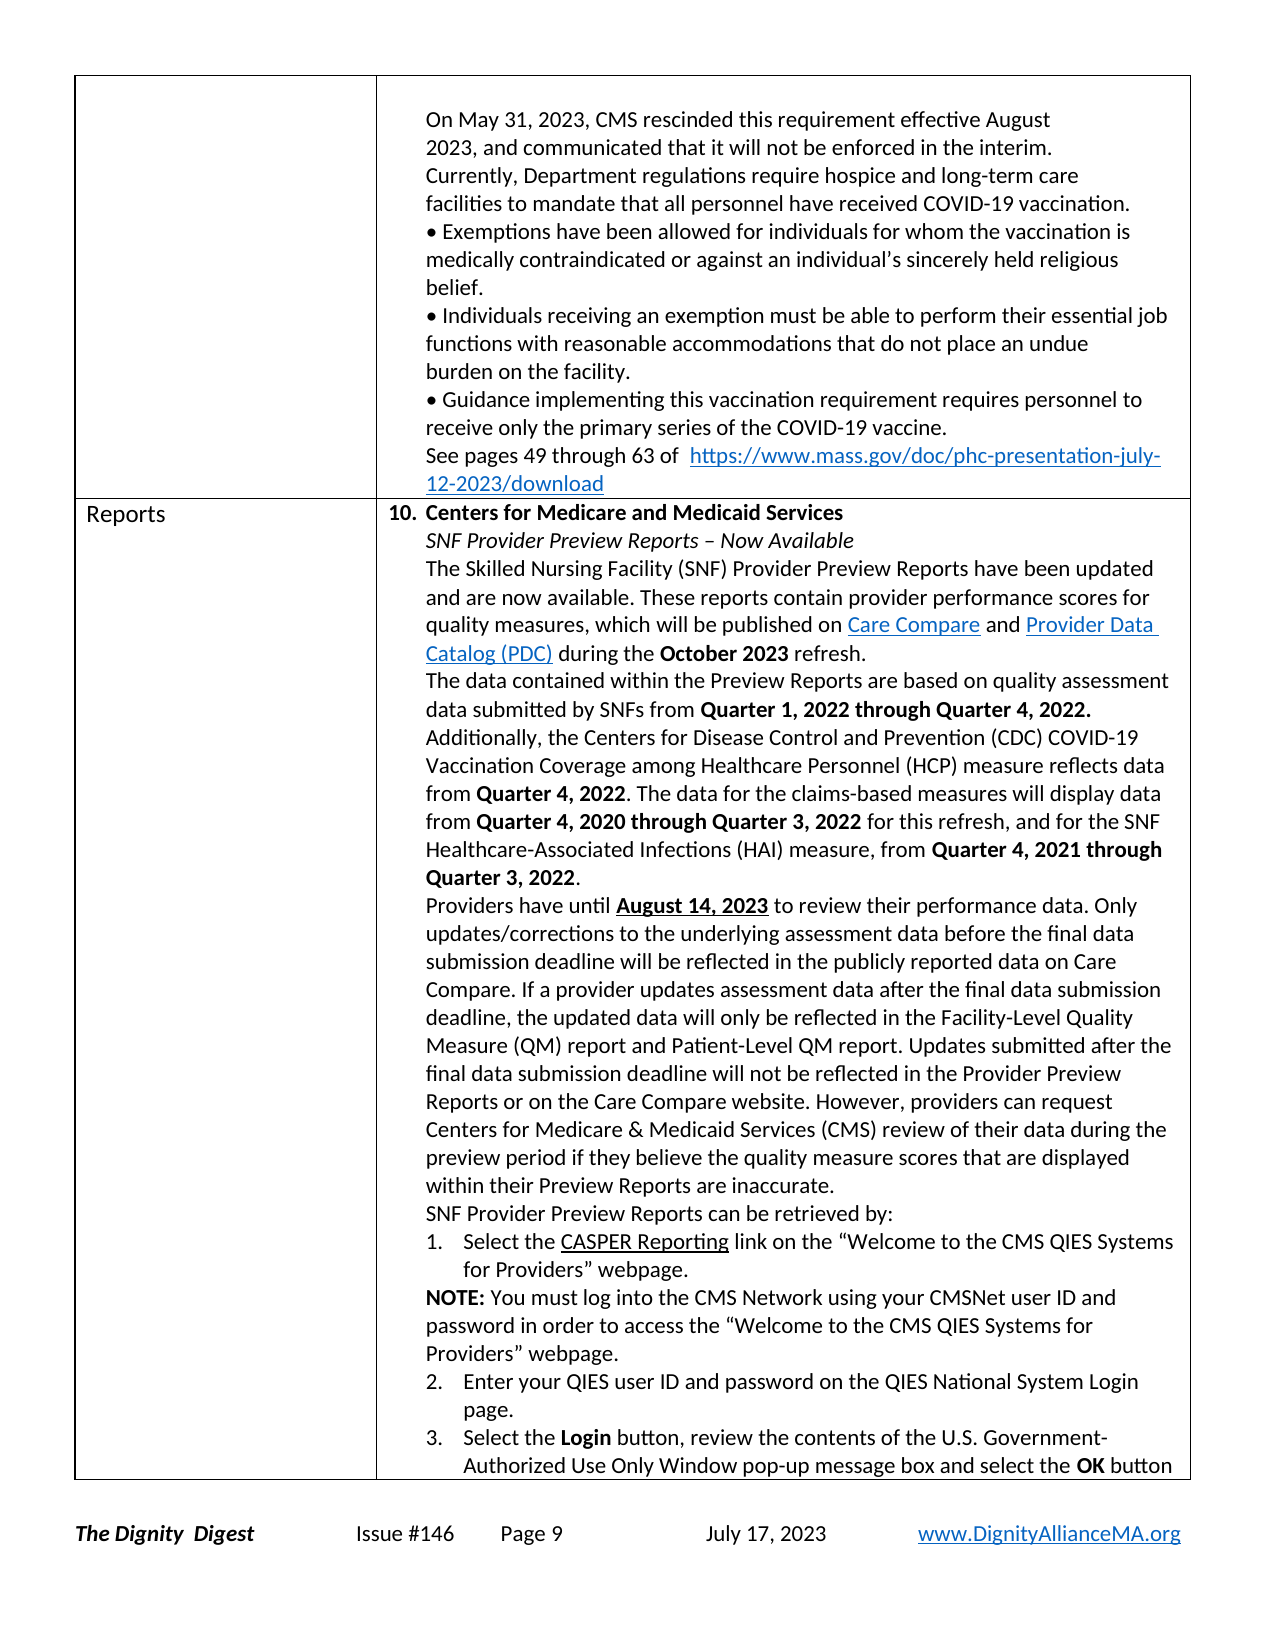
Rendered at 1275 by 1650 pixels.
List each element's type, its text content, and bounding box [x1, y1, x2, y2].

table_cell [76, 76, 376, 497]
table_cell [377, 499, 1190, 1479]
table_cell Reports [76, 499, 376, 1479]
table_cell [377, 76, 1190, 497]
